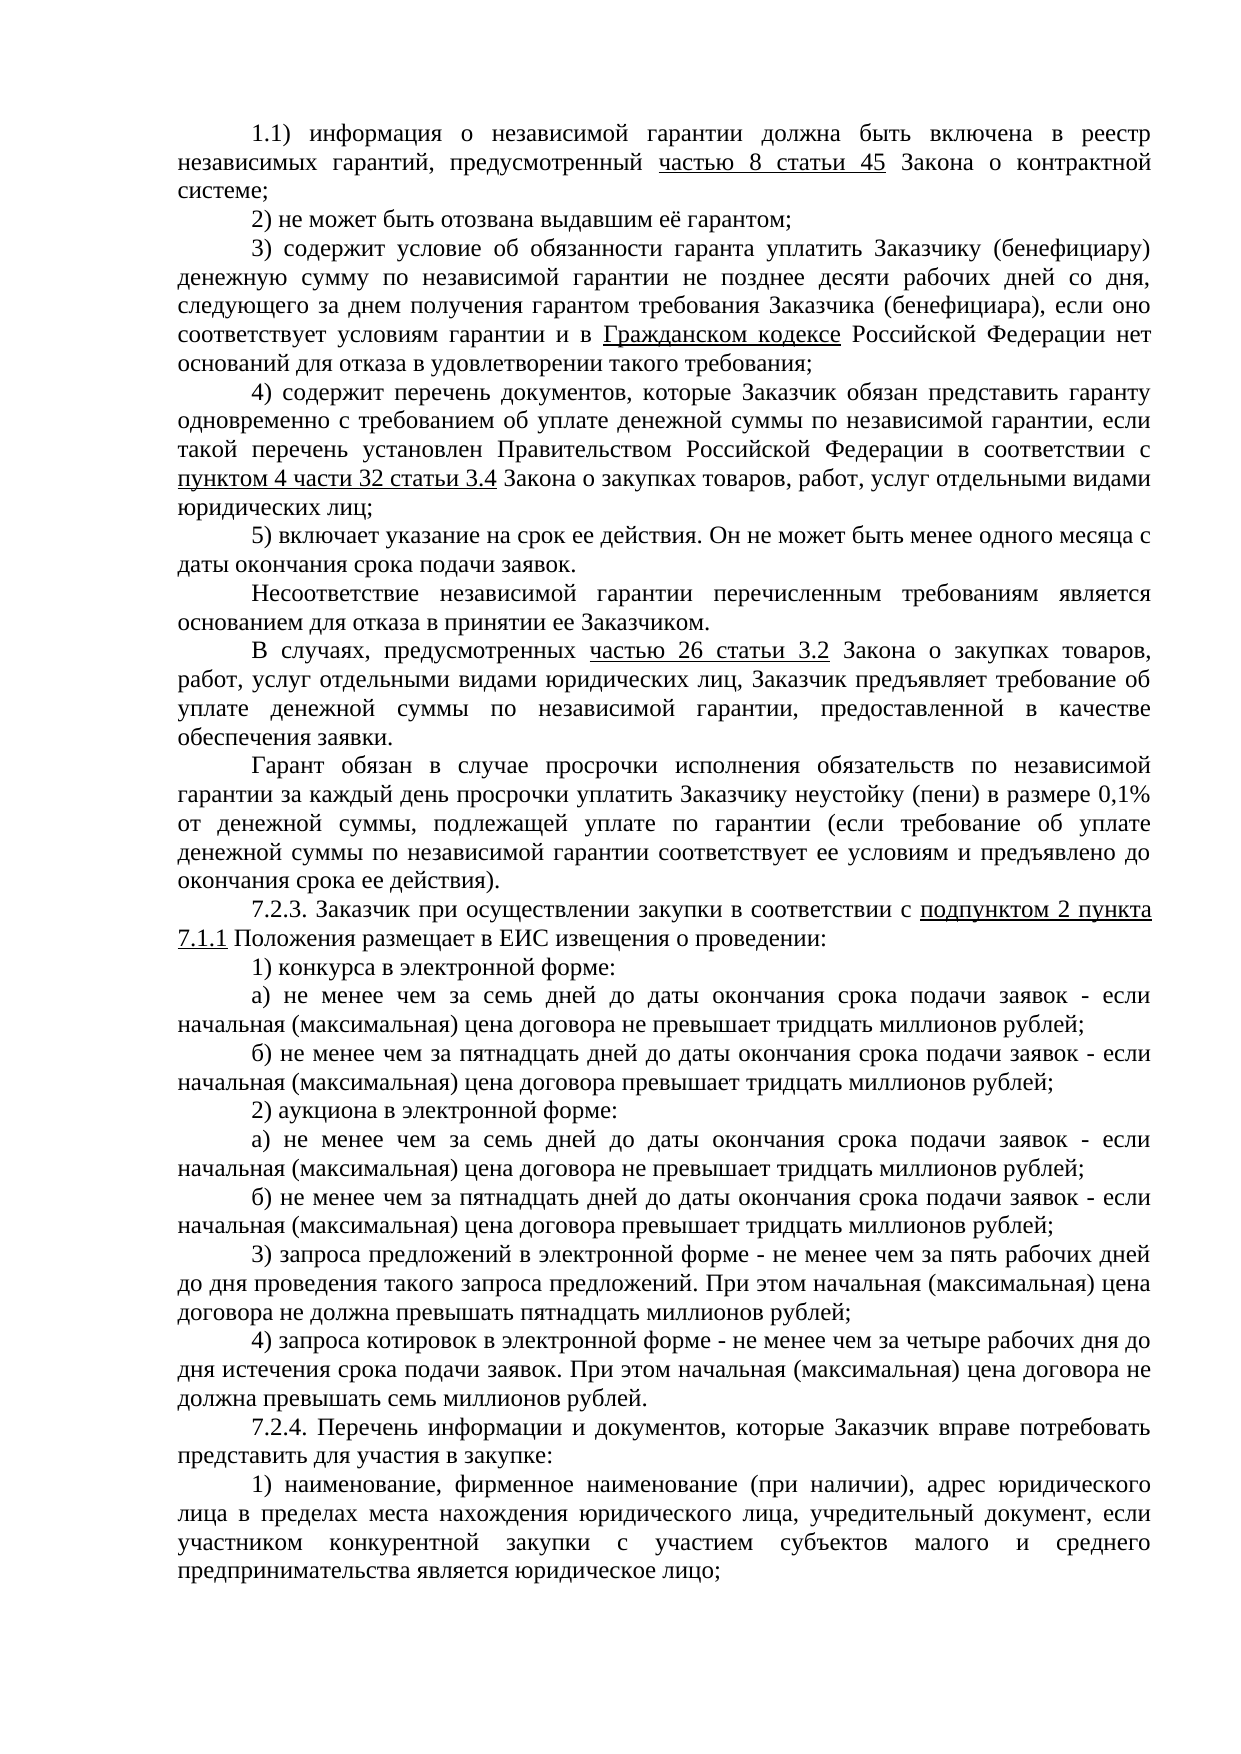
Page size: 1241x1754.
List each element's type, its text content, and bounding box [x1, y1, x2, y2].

text 7.2.4. Перечень информации и документов, которые Заказчик вправе потребовать представить для участия в закупке: [177, 1412, 1152, 1469]
text 7.2.3. Заказчик при осуществлении закупки в соответствии с подпунктом 2 пункта 7.1.1 Положения размещает в ЕИС извещения о проведении: [177, 894, 1152, 952]
text В случаях, предусмотренных частью 26 статьи 3.2 Закона о закупках товаров, работ, услуг отдельными видами юридических лиц, Заказчик предъявляет требование об уплате денежной суммы по независимой гарантии, предоставленной в качестве обеспечения заявки. [177, 636, 1152, 751]
text 1.1) информация о независимой гарантии должна быть включена в реестр независимых гарантий, предусмотренный частью 8 статьи 45 Закона о контрактной системе; [177, 118, 1152, 204]
text 1) наименование, фирменное наименование (при наличии), адрес юридического лица в пределах места нахождения юридического лица, учредительный документ, если участником конкурентной закупки с участием субъектов малого и среднего предпринимательства является юридическое лицо; [177, 1469, 1152, 1584]
text 3) содержит условие об обязанности гаранта уплатить Заказчику (бенефициару) денежную сумму по независимой гарантии не позднее десяти рабочих дней со дня, следующего за днем получения гарантом требования Заказчика (бенефициара), если оно соответствует условиям гарантии и в Гражданском кодексе Российской Федерации нет оснований для отказа в удовлетворении такого требования; [177, 233, 1152, 377]
text б) не менее чем за пятнадцать дней до даты окончания срока подачи заявок - если начальная (максимальная) цена договора превышает тридцать миллионов рублей; [177, 1182, 1152, 1239]
text а) не менее чем за семь дней до даты окончания срока подачи заявок - если начальная (максимальная) цена договора не превышает тридцать миллионов рублей; [177, 981, 1152, 1038]
text 2) не может быть отозвана выдавшим её гарантом; [177, 204, 1152, 233]
text 3) запроса предложений в электронной форме - не менее чем за пять рабочих дней до дня проведения такого запроса предложений. При этом начальная (максимальная) цена договора не должна превышать пятнадцать миллионов рублей; [177, 1239, 1152, 1326]
text Гарант обязан в случае просрочки исполнения обязательств по независимой гарантии за каждый день просрочки уплатить Заказчику неустойку (пени) в размере 0,1% от денежной суммы, подлежащей уплате по гарантии (если требование об уплате денежной суммы по независимой гарантии соответствует ее условиям и предъявлено до окончания срока ее действия). [177, 751, 1152, 894]
text 4) содержит перечень документов, которые Заказчик обязан представить гаранту одновременно с требованием об уплате денежной суммы по независимой гарантии, если такой перечень установлен Правительством Российской Федерации в соответствии с пунктом 4 части 32 статьи 3.4 Закона о закупках товаров, работ, услуг отдельными видами юридических лиц; [177, 377, 1152, 521]
text 5) включает указание на срок ее действия. Он не может быть менее одного месяца с даты окончания срока подачи заявок. [177, 521, 1152, 578]
text а) не менее чем за семь дней до даты окончания срока подачи заявок - если начальная (максимальная) цена договора не превышает тридцать миллионов рублей; [177, 1124, 1152, 1182]
text б) не менее чем за пятнадцать дней до даты окончания срока подачи заявок - если начальная (максимальная) цена договора превышает тридцать миллионов рублей; [177, 1038, 1152, 1096]
text 2) аукциона в электронной форме: [177, 1096, 1152, 1124]
text 4) запроса котировок в электронной форме - не менее чем за четыре рабочих дня до дня истечения срока подачи заявок. При этом начальная (максимальная) цена договора не должна превышать семь миллионов рублей. [177, 1326, 1152, 1412]
text 1) конкурса в электронной форме: [177, 952, 1152, 981]
text Несоответствие независимой гарантии перечисленным требованиям является основанием для отказа в принятии ее Заказчиком. [177, 578, 1152, 636]
